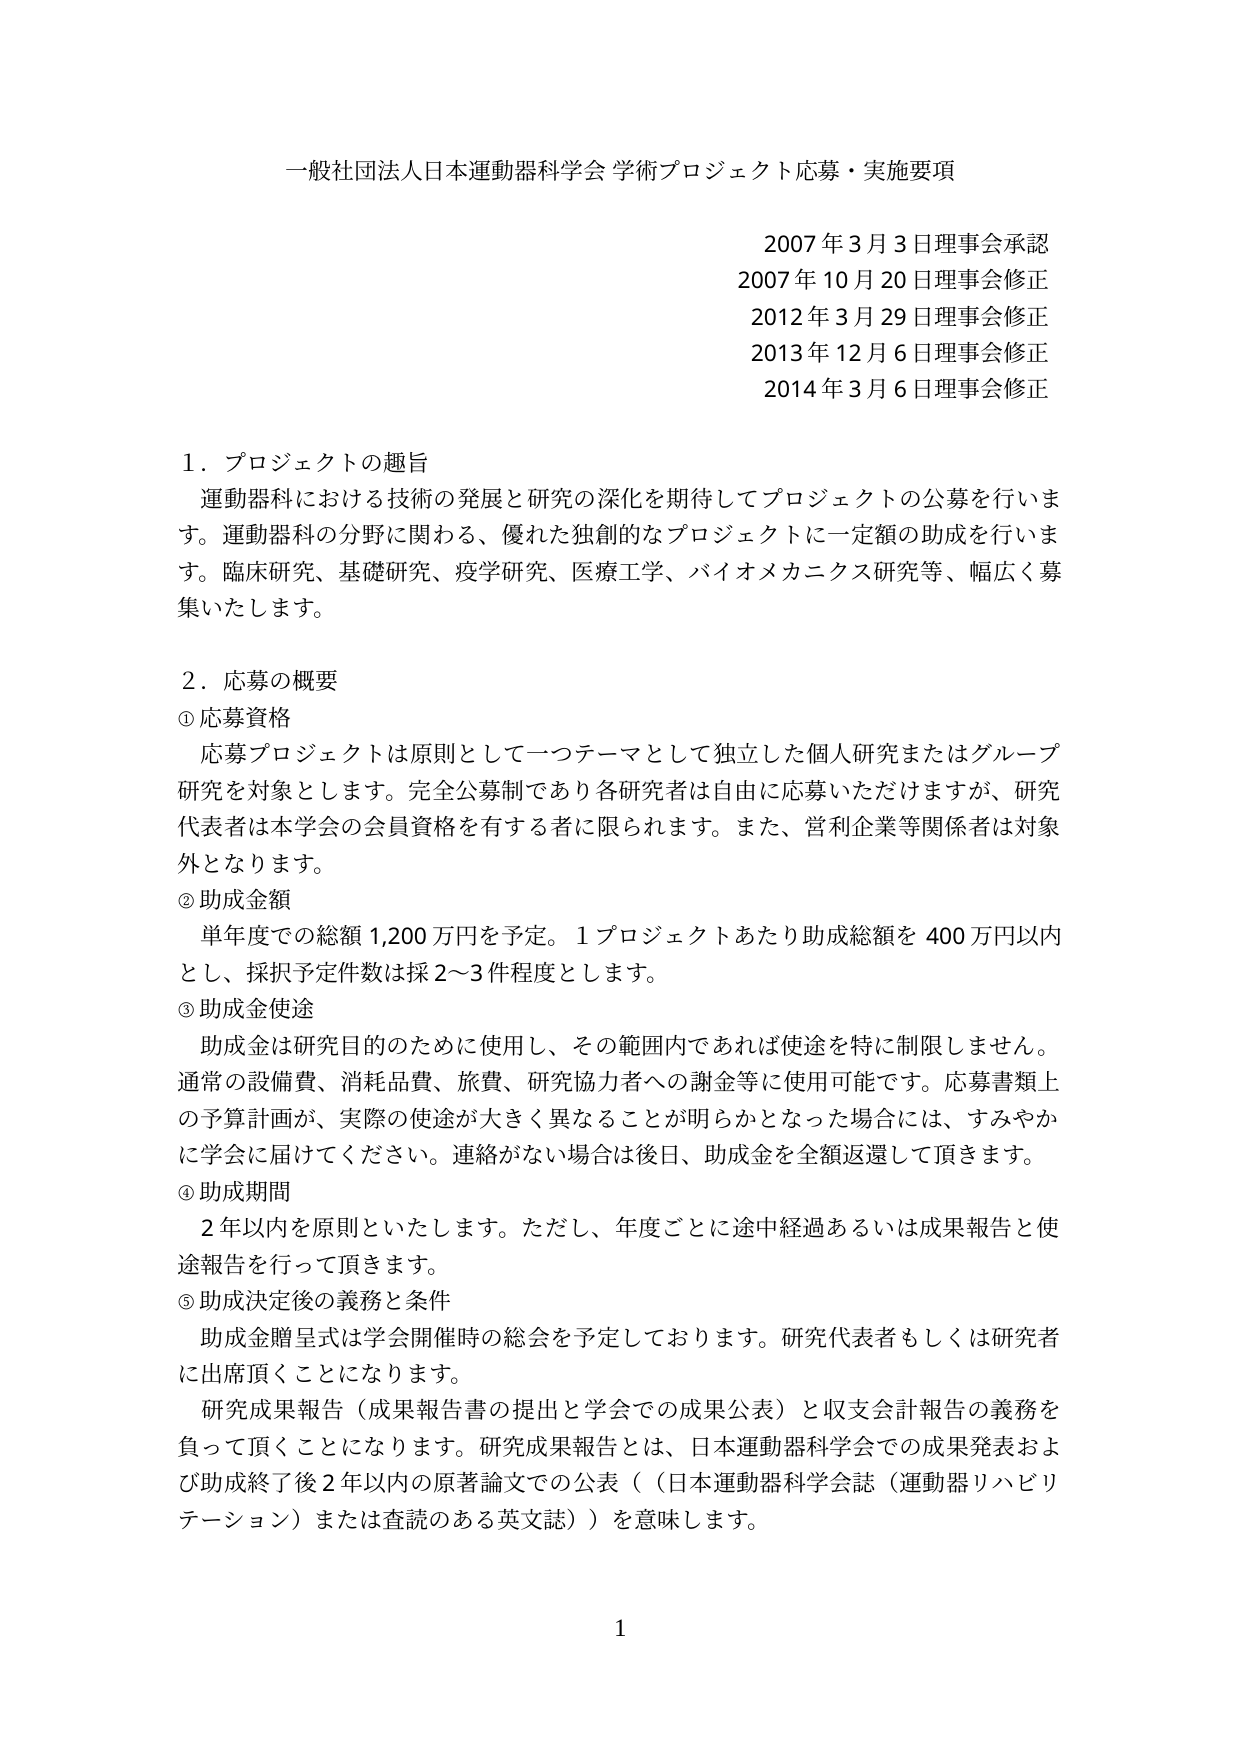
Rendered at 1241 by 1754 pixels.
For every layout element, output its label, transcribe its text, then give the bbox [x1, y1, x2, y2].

text 2012年3月29日理事会修正 [177, 297, 1048, 333]
text 助成金は研究目的のために使用し、その範囲内であれば使途を特に制限しません。通常の設備費、消耗品費、旅費、研究協力者への謝金等に使用可能です。応募書類上の予算計画が、実際の使途が大きく異なることが明らかとなった場合には、すみやかに学会に届けてください。連絡がない場合は後日、助成金を全額返還して頂きます。 [177, 1026, 1063, 1172]
text 一般社団法人日本運動器科学会 学術プロジェクト応募・実施要項 [177, 151, 1063, 188]
text ２．応募の概要 [177, 662, 1063, 698]
text 単年度での総額1,200万円を予定。１プロジェクトあたり助成総額を400万円以内とし、採択予定件数は採2～3件程度とします。 [177, 917, 1063, 990]
text 2013年12月6日理事会修正 [177, 333, 1048, 370]
text 研究成果報告（成果報告書の提出と学会での成果公表）と収支会計報告の義務を負って頂くことになります。研究成果報告とは、日本運動器科学会での成果発表および助成終了後2年以内の原著論文での公表（（日本運動器科学会誌（運動器リハビリテーション）または査読のある英文誌））を意味します。 [177, 1391, 1063, 1537]
text ④助成期間 [177, 1172, 1063, 1208]
text 運動器科における技術の発展と研究の深化を期待してプロジェクトの公募を行います。運動器科の分野に関わる、優れた独創的なプロジェクトに一定額の助成を行います。臨床研究、基礎研究、疫学研究、医療工学、バイオメカニクス研究等、幅広く募集いたします。 [177, 479, 1063, 625]
text １．プロジェクトの趣旨 [177, 443, 1048, 479]
text 2007年10月20日理事会修正 [177, 261, 1048, 297]
text 2年以内を原則といたします。ただし、年度ごとに途中経過あるいは成果報告と使途報告を行って頂きます。 [177, 1208, 1063, 1281]
text ①応募資格 [177, 698, 1063, 734]
text 助成金贈呈式は学会開催時の総会を予定しております。研究代表者もしくは研究者に出席頂くことになります。 [177, 1318, 1063, 1391]
text 2007年3月3日理事会承認 [177, 224, 1048, 261]
text ③助成金使途 [177, 990, 1063, 1026]
text ⑤助成決定後の義務と条件 [177, 1281, 1063, 1318]
text 2014年3月6日理事会修正 [177, 370, 1048, 406]
text ②助成金額 [177, 880, 1063, 917]
text 応募プロジェクトは原則として一つテーマとして独立した個人研究またはグループ研究を対象とします。完全公募制であり各研究者は自由に応募いただけますが、研究代表者は本学会の会員資格を有する者に限られます。また、営利企業等関係者は対象外となります。 [177, 734, 1063, 880]
